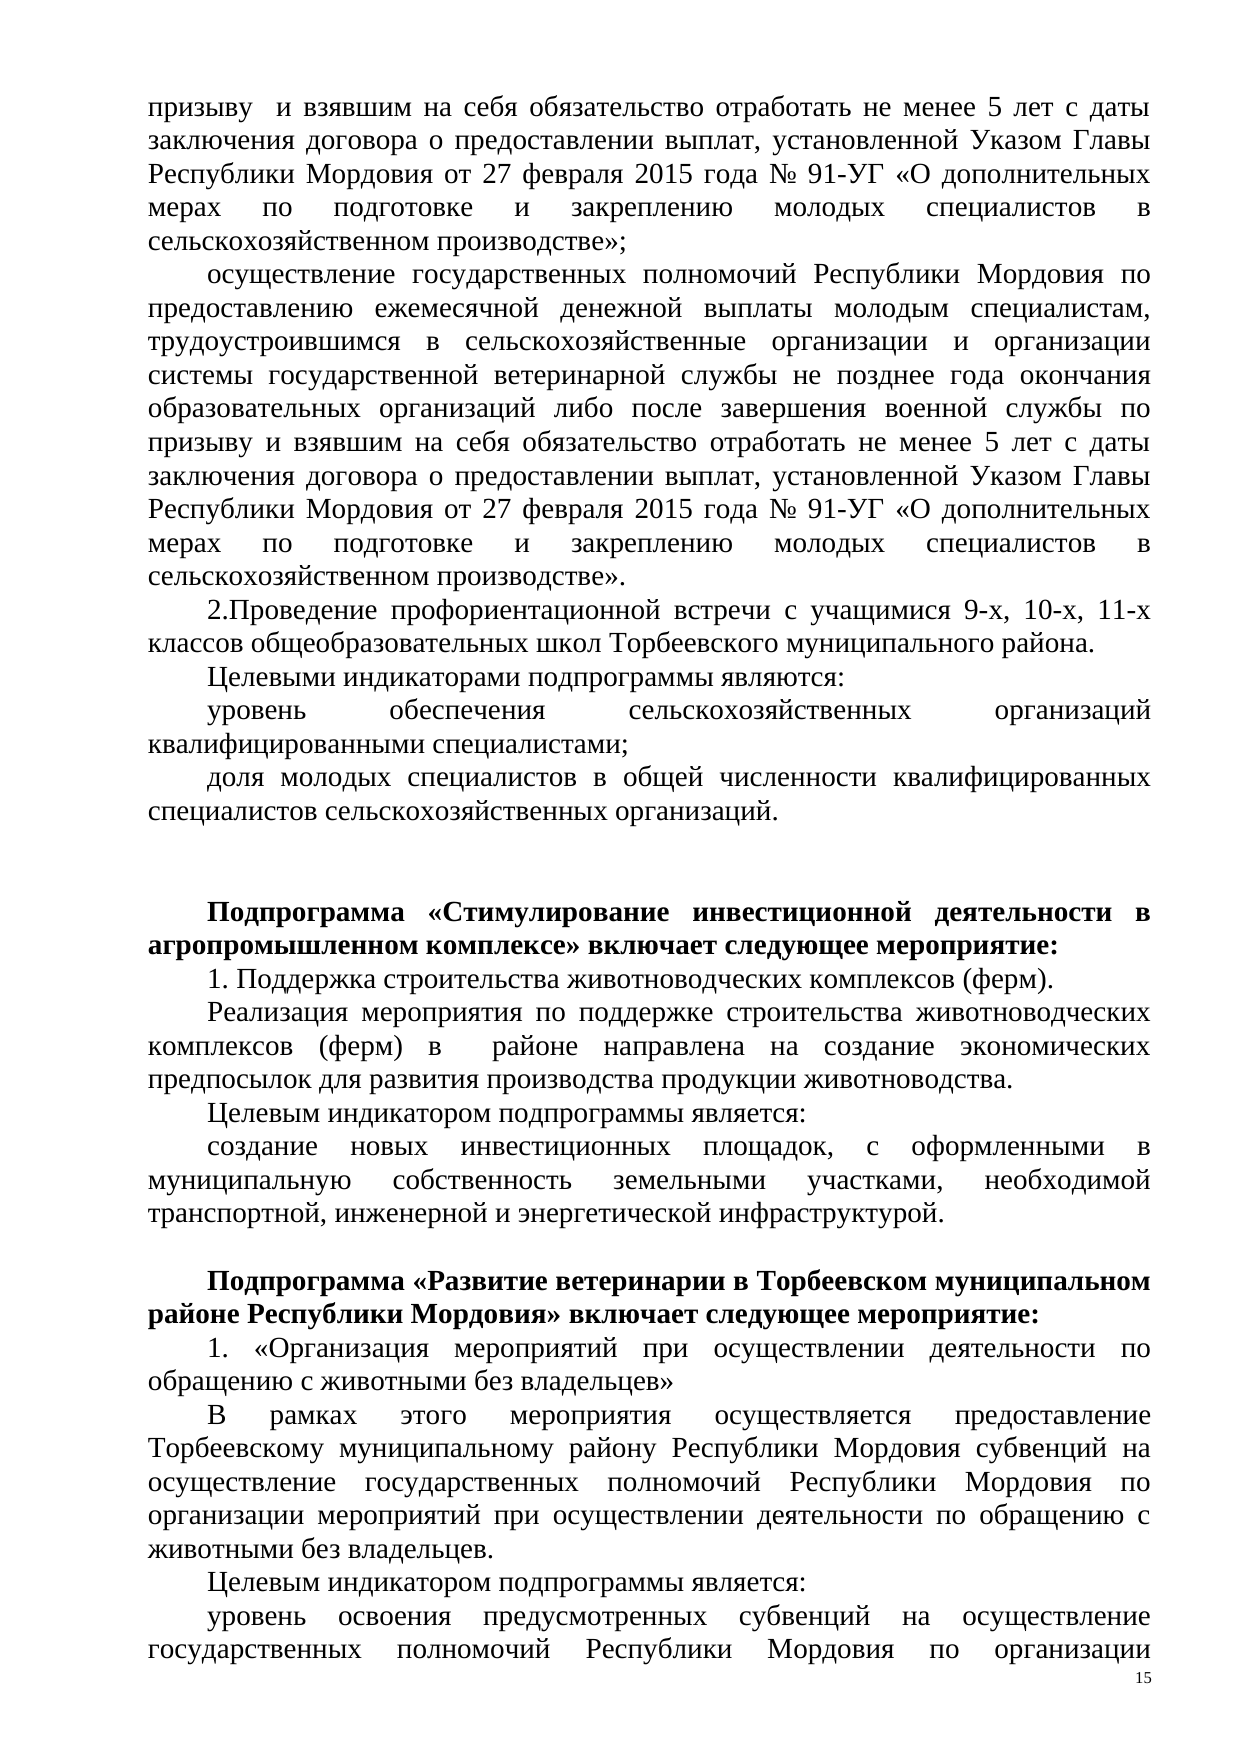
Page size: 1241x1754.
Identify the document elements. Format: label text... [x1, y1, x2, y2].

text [148, 1598, 1152, 1665]
text Подпрограмма «Развитие ветеринарии в Торбеевском муниципальном районе Республики Мордовия» включает следующее мероприятие: [148, 1263, 1152, 1330]
text осуществление государственных полномочий Республики Мордовия по предоставлению ежемесячной денежной выплаты молодым специалистам, трудоустроившимся в сельскохозяйственные организации и организации системы государственной ветеринарной службы не позднее года окончания образовательных организаций либо после завершения военной службы по призыву и взявшим на себя обязательство отработать не менее 5 лет с даты заключения договора о предоставлении выплат, установленной Указом Главы Республики Мордовия от 27 февраля 2015 года № 91-УГ «О дополнительных мерах по подготовке и закреплению молодых специалистов в сельскохозяйственном производстве». [148, 256, 1152, 592]
text 1. Поддержка строительства животноводческих комплексов (ферм). [148, 961, 1152, 994]
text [148, 89, 1152, 256]
text Реализация мероприятия по поддержке строительства животноводческих комплексов (ферм) в районе направлена на создание экономических предпосылок для развития производства продукции животноводства. [148, 994, 1152, 1095]
text Целевым индикатором подпрограммы является: [148, 1095, 1152, 1128]
text В рамках этого мероприятия осуществляется предоставление Торбеевскому муниципальному району Республики Мордовия субвенций на осуществление государственных полномочий Республики Мордовия по организации мероприятий при осуществлении деятельности по обращению с животными без владельцев. [148, 1397, 1152, 1564]
text Целевым индикатором подпрограммы является: [148, 1564, 1152, 1598]
text 2.Проведение профориентационной встречи с учащимися 9-х, 10-х, 11-х классов общеобразовательных школ Торбеевского муниципального района. [148, 592, 1152, 659]
text создание новых инвестиционных площадок, с оформленными в муниципальную собственность земельными участками, необходимой транспортной, инженерной и энергетической инфраструктурой. [148, 1128, 1152, 1229]
text уровень обеспечения сельскохозяйственных организаций квалифицированными специалистами; [148, 692, 1152, 759]
text Подпрограмма «Стимулирование инвестиционной деятельности в агропромышленном комплексе» включает следующее мероприятие: [148, 894, 1152, 961]
text Целевыми индикаторами подпрограммы являются: [148, 659, 1152, 692]
text доля молодых специалистов в общей численности квалифицированных специалистов сельскохозяйственных организаций. [148, 759, 1152, 827]
text 1. «Организация мероприятий при осуществлении деятельности по обращению с животными без владельцев» [148, 1330, 1152, 1397]
